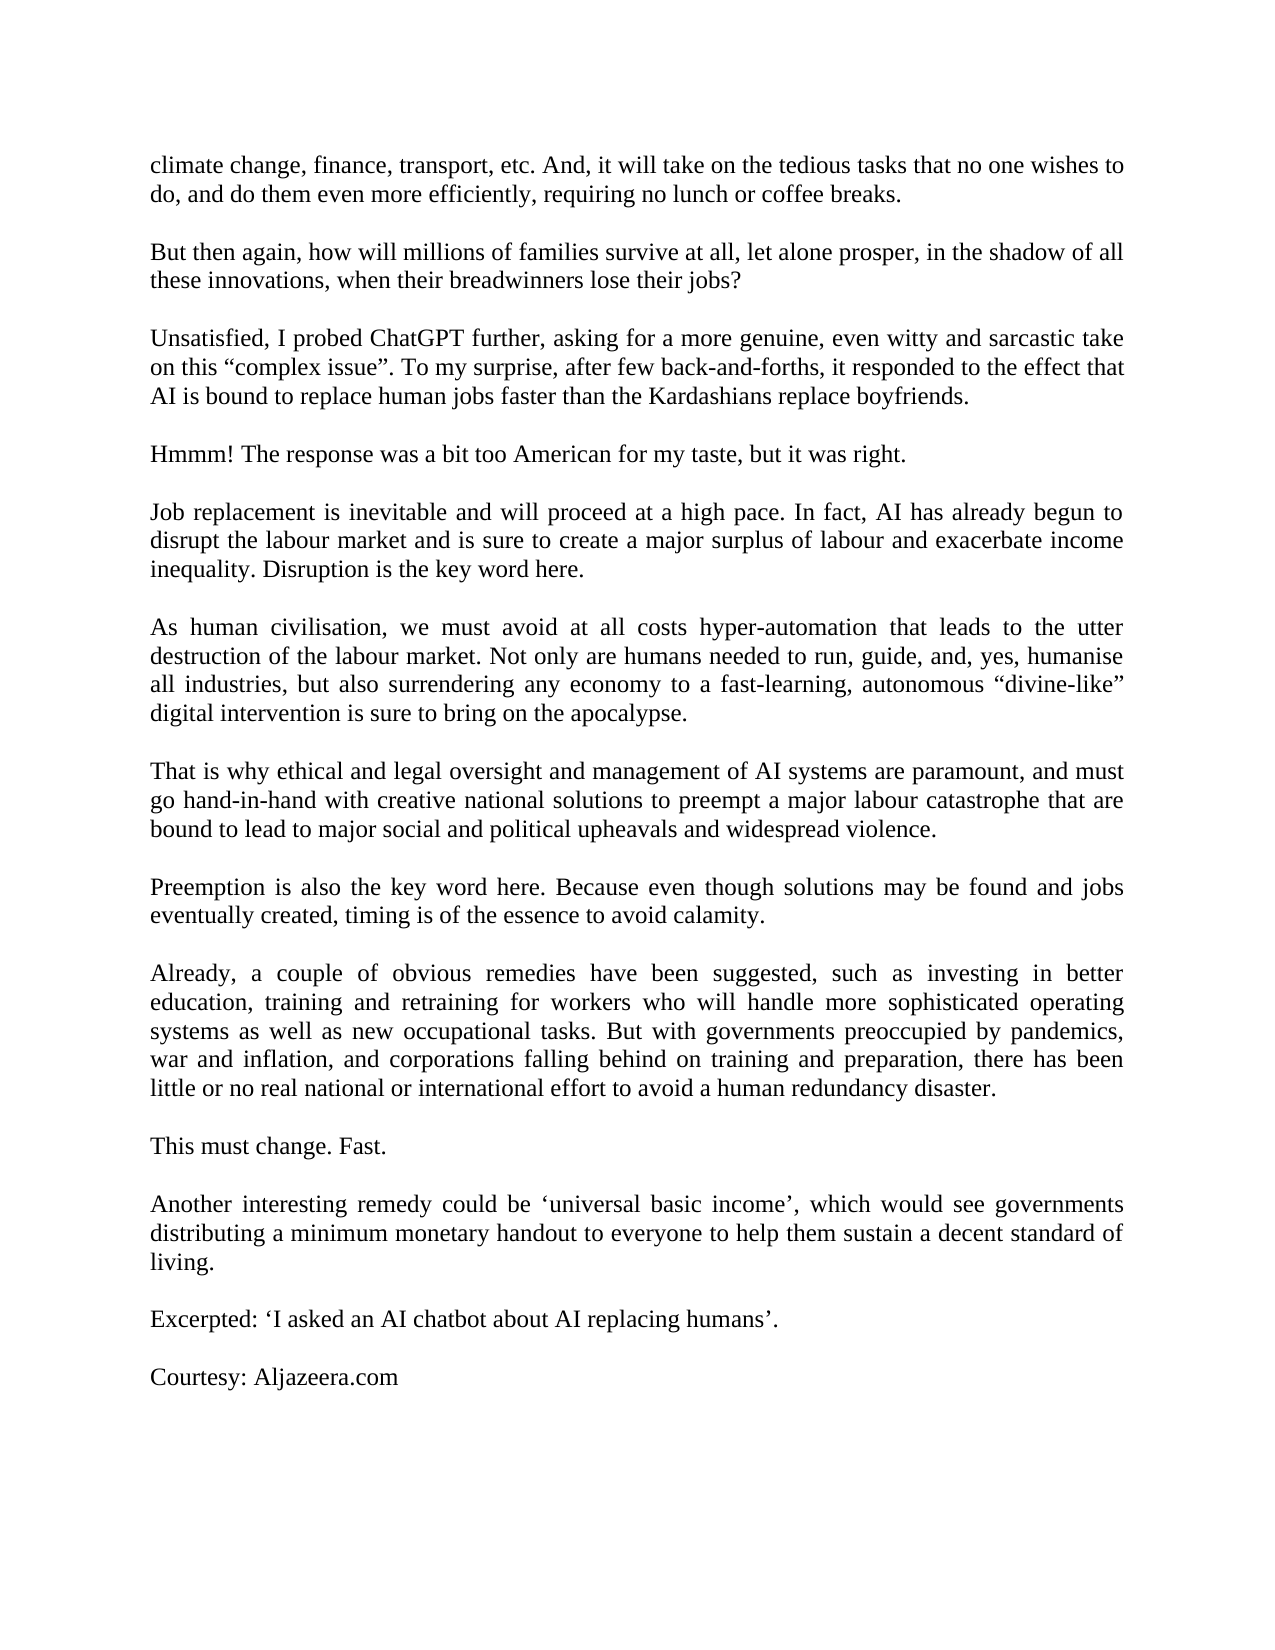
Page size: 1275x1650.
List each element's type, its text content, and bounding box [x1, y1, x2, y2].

text Unsatisfied, I probed ChatGPT further, asking for a more genuine, even witty and sarcastic take on this “complex issue”. To my surprise, after few back-and-forths, it responded to the effect that AI is bound to replace human jobs faster than the Kardashians replace boyfriends. [150, 323, 1125, 409]
text Hmmm! The response was a bit too American for my taste, but it was right. [150, 439, 1125, 467]
text Preemption is also the key word here. Because even though solutions may be found and jobs eventually created, timing is of the essence to avoid calamity. [150, 872, 1125, 929]
text This must change. Fast. [150, 1131, 1125, 1160]
text Already, a couple of obvious remedies have been suggested, such as investing in better education, training and retraining for workers who will handle more sophisticated operating systems as well as new occupational tasks. But with governments preoccupied by pandemics, war and inflation, and corporations falling behind on training and preparation, there has been little or no real national or international effort to avoid a human redundancy disaster. [150, 958, 1125, 1102]
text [150, 150, 1125, 207]
text As human civilisation, we must avoid at all costs hyper-automation that leads to the utter destruction of the labour market. Not only are humans needed to run, guide, and, yes, humanise all industries, but also surrendering any economy to a fast-learning, autonomous “divine-like” digital intervention is sure to bring on the apocalypse. [150, 612, 1125, 727]
text Excerpted: ‘I asked an AI chatbot about AI replacing humans’. [150, 1304, 1125, 1333]
text Another interesting remedy could be ‘universal basic income’, which would see governments distributing a minimum monetary handout to everyone to help them sustain a decent standard of living. [150, 1189, 1125, 1275]
text Job replacement is inevitable and will proceed at a high pace. In fact, AI has already begun to disrupt the labour market and is sure to create a major surplus of labour and exacerbate income inequality. Disruption is the key word here. [150, 497, 1125, 583]
text Courtesy: Aljazeera.com [150, 1362, 1125, 1391]
text But then again, how will millions of families survive at all, let alone prosper, in the shadow of all these innovations, when their breadwinners lose their jobs? [150, 237, 1125, 294]
text That is why ethical and legal oversight and management of AI systems are paramount, and must go hand-in-hand with creative national solutions to preempt a major labour catastrophe that are bound to lead to major social and political upheavals and widespread violence. [150, 756, 1125, 842]
